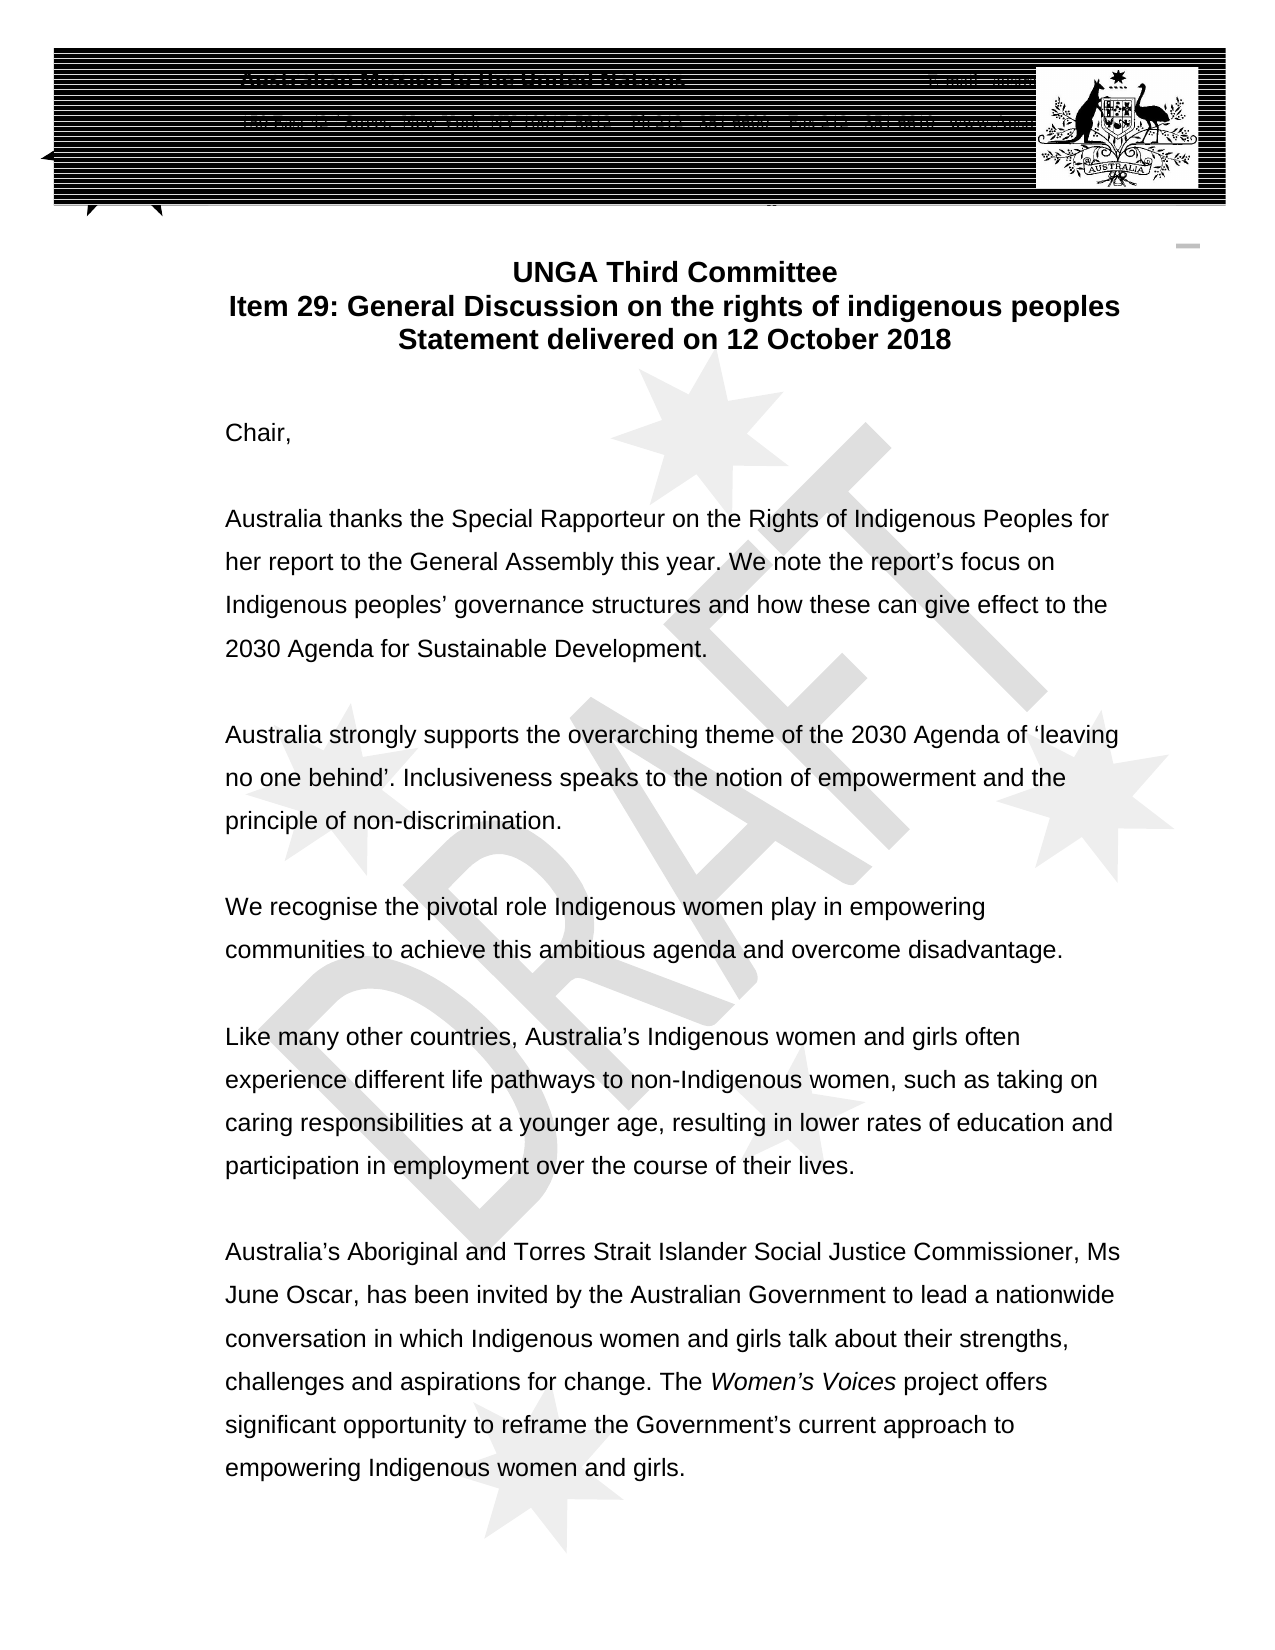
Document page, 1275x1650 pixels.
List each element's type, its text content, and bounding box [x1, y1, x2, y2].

text We recognise the pivotal role Indigenous women play in empowering communities to achieve this ambitious agenda and overcome disadvantage. [225, 892, 1125, 964]
text Statement delivered on 12 October 2018 [225, 322, 1125, 356]
text Australia thanks the Special Rapporteur on the Rights of Indigenous Peoples for her report to the General Assembly this year. We note the report’s focus on Indigenous peoples’ governance structures and how these can give effect to the 2030 Agenda for Sustainable Development. [225, 504, 1125, 662]
text Like many other countries, Australia’s Indigenous women and girls often experience different life pathways to non-Indigenous women, such as taking on caring responsibilities at a younger age, resulting in lower rates of education and participation in employment over the course of their lives. [225, 1022, 1125, 1223]
text Australia strongly supports the overarching theme of the 2030 Agenda of ‘leaving no one behind’. Inclusiveness speaks to the notion of empowerment and the principle of non-discrimination. [225, 720, 1125, 835]
picture [1036, 67, 1199, 188]
text Australia’s Aboriginal and Torres Strait Islander Social Justice Commissioner, Ms June Oscar, has been invited by the Australian Government to lead a nationwide conversation in which Indigenous women and girls talk about their strengths, challenges and aspirations for change. The Women’s Voices project offers significant opportunity to reframe the Government’s current approach to empowering Indigenous women and girls. [225, 1237, 1125, 1482]
text UNGA Third Committee [225, 255, 1125, 289]
text Chair, [225, 418, 1125, 447]
text Item 29: General Discussion on the rights of indigenous peoples [225, 289, 1125, 322]
